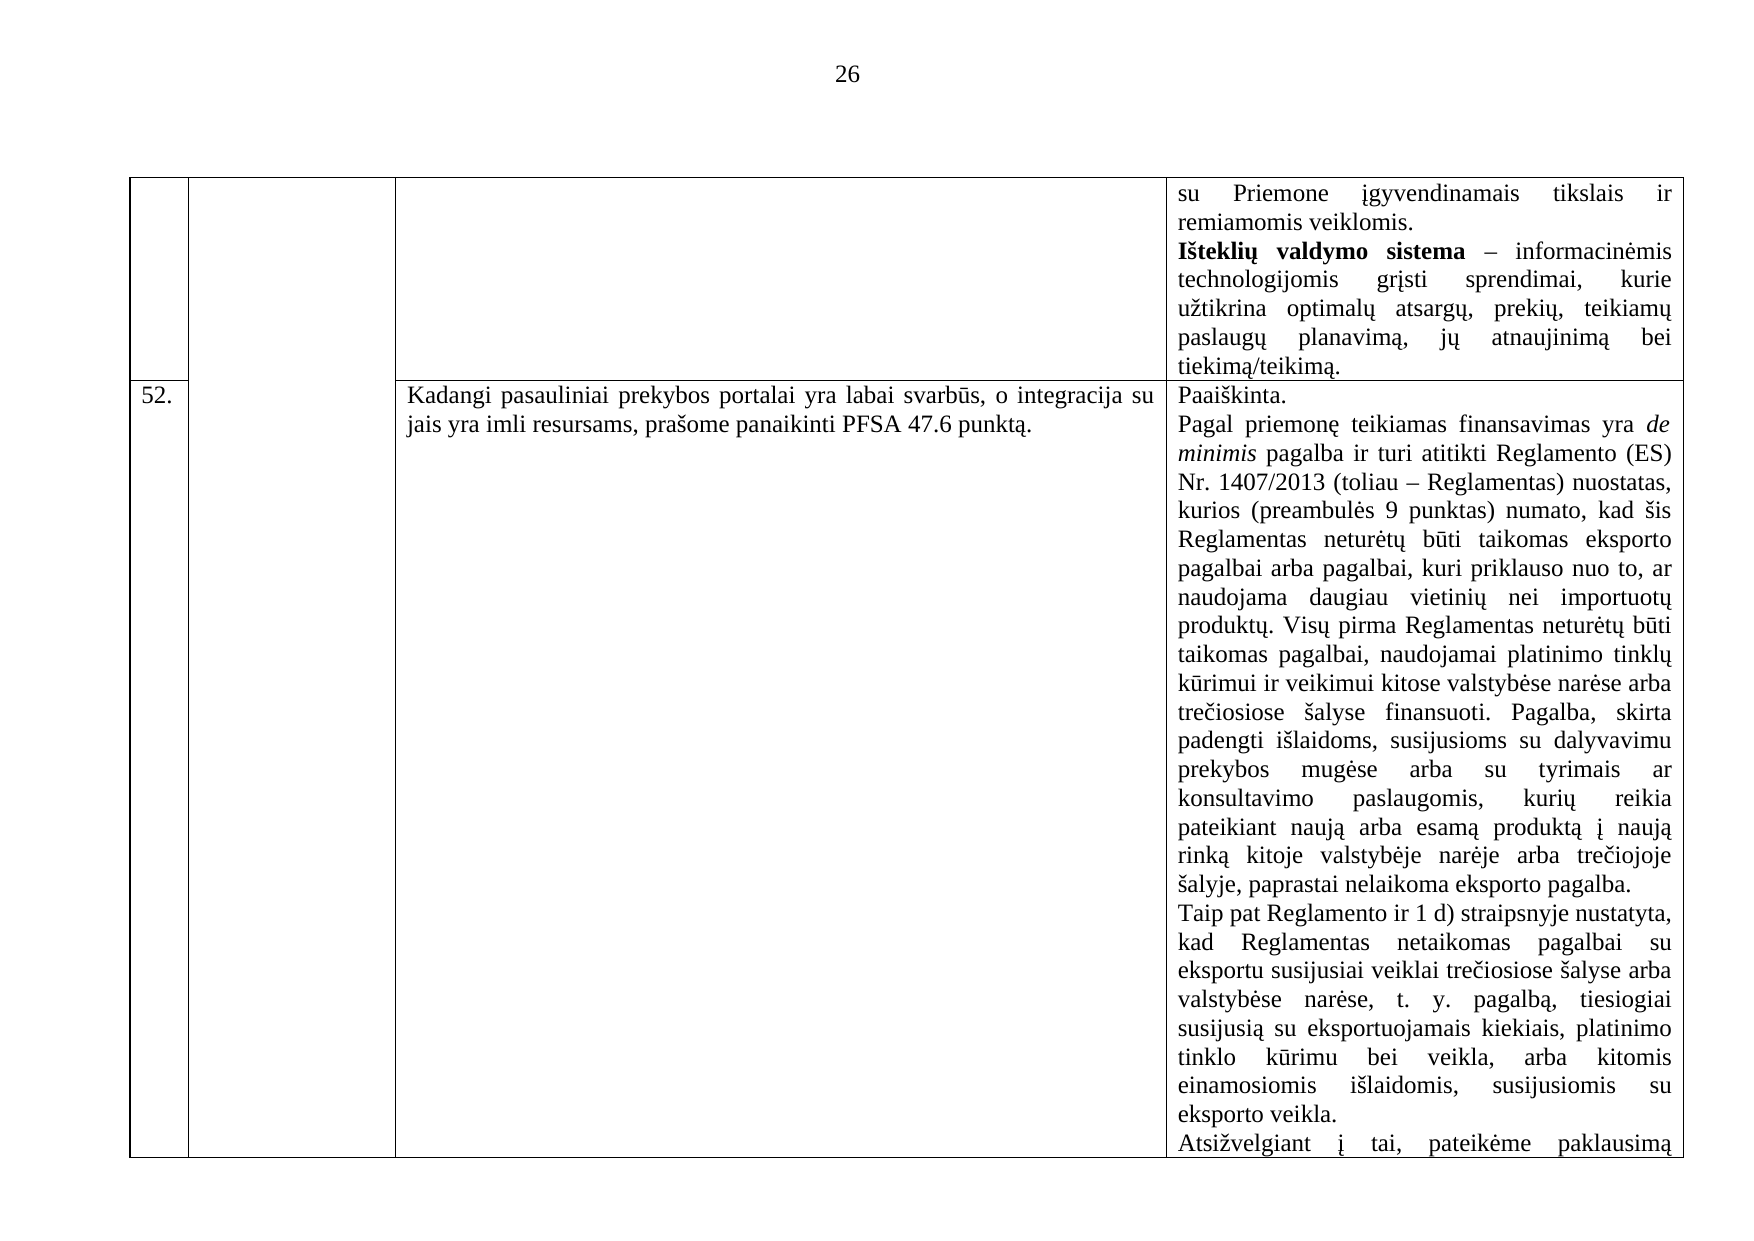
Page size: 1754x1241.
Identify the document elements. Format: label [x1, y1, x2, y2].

table_cell [1167, 381, 1683, 1157]
table_cell [396, 178, 1166, 379]
table_cell [1167, 178, 1683, 379]
table_cell [396, 381, 1166, 1157]
table_cell [131, 178, 188, 379]
table_cell [131, 381, 188, 1157]
